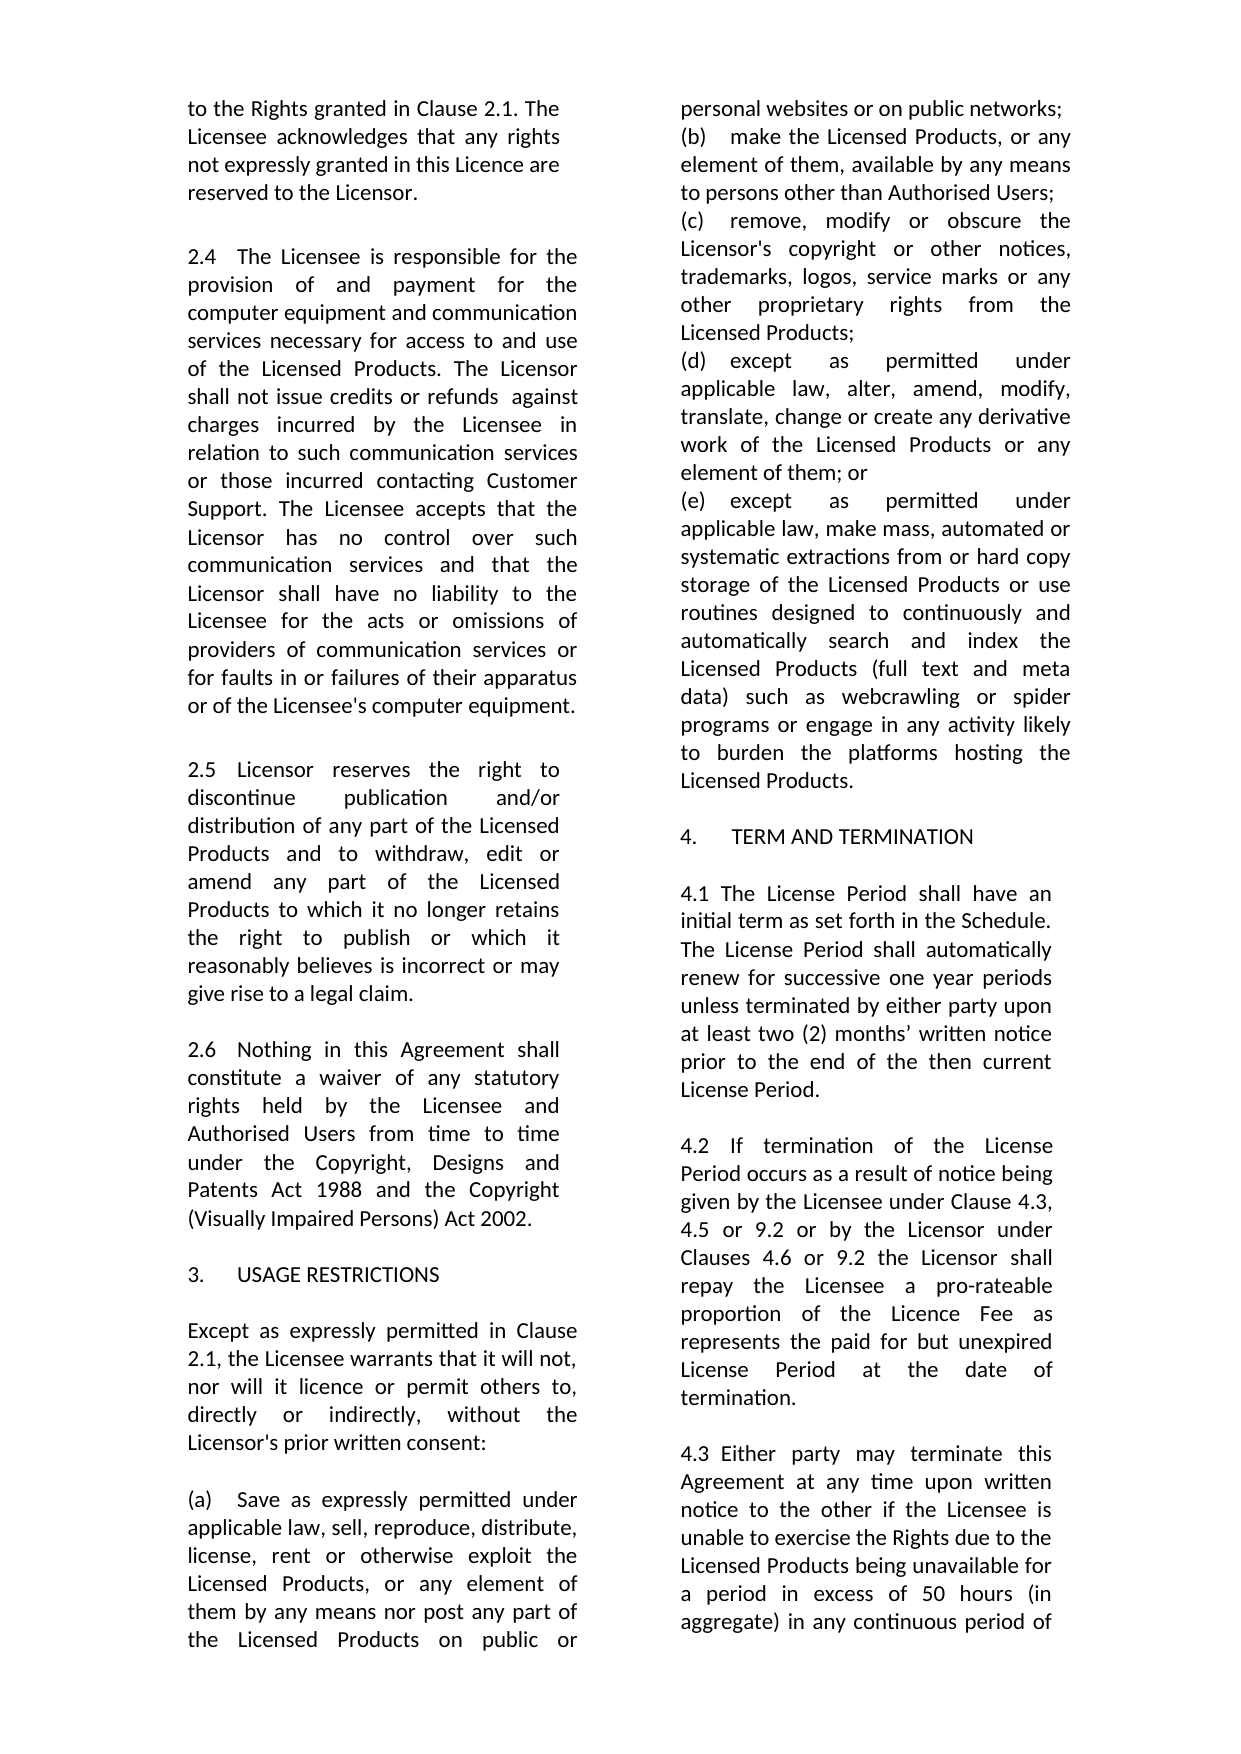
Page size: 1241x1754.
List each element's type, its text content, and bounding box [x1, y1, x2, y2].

list remove, modify or obscure the Licensor's copyright or other notices, trademarks, logos, service marks or any other proprietary rights from the Licensed Products; [680, 206, 1071, 346]
list TERM AND TERMINATION [680, 822, 1076, 851]
list The Licensee is responsible for the provision of and payment for the computer equipment and communication services necessary for access to and use of the Licensed Products. The Licensor shall not issue credits or refunds against charges incurred by the Licensee in relation to such communication services or those incurred contacting Customer Support. The Licensee accepts that the Licensor has no control over such communication services and that the Licensor shall have no liability to the Licensee for the acts or omissions of providers of communication services or for faults in or failures of their apparatus or of the Licensee's computer equipment. [187, 242, 578, 719]
list If termination of the License Period occurs as a result of notice being given by the Licensee under Clause 4.3, 4.5 or 9.2 or by the Licensor under Clauses 4.6 or 9.2 the Licensor shall repay the Licensee a pro-rateable proportion of the Licence Fee as represents the paid for but unexpired License Period at the date of termination. [680, 1131, 1053, 1411]
list Licensor reserves the right to discontinue publication and/or distribution of any part of the Licensed Products and to withdraw, edit or amend any part of the Licensed Products to which it no longer retains the right to publish or which it reasonably believes is incorrect or may give rise to a legal claim. [187, 755, 560, 1007]
list except as permitted under applicable law, alter, amend, modify, translate, change or create any derivative work of the Licensed Products or any element of them; or [680, 346, 1071, 486]
list The License Period shall have an initial term as set forth in the Schedule. The License Period shall automatically renew for successive one year periods unless terminated by either party upon at least two (2) months’ written notice prior to the end of the then current License Period. [680, 879, 1052, 1103]
list except as permitted under applicable law, make mass, automated or systematic extractions from or hard copy storage of the Licensed Products or use routines designed to continuously and automatically search and index the Licensed Products (full text and meta data) such as webcrawling or spider programs or engage in any activity likely to burden the platforms hosting the Licensed Products. [680, 486, 1071, 794]
list USAGE RESTRICTIONS [187, 1260, 481, 1288]
text Except as expressly permitted in Clause 2.1, the Licensee warrants that it will not, nor will it licence or permit others to, directly or indirectly, without the Licensor's prior written consent: [187, 1316, 578, 1456]
list Nothing in this Agreement shall constitute a waiver of any statutory rights held by the Licensee and Authorised Users from time to time under the Copyright, Designs and Patents Act 1988 and the Copyright (Visually Impaired Persons) Act 2002. [187, 1036, 560, 1232]
list make the Licensed Products, or any element of them, available by any means to persons other than Authorised Users; [680, 122, 1071, 206]
list Save as expressly permitted under applicable law, sell, reproduce, distribute, license, rent or otherwise exploit the Licensed Products, or any element of them by any means nor post any part of the Licensed Products on public or personal websites or on public networks; [187, 1485, 578, 1653]
